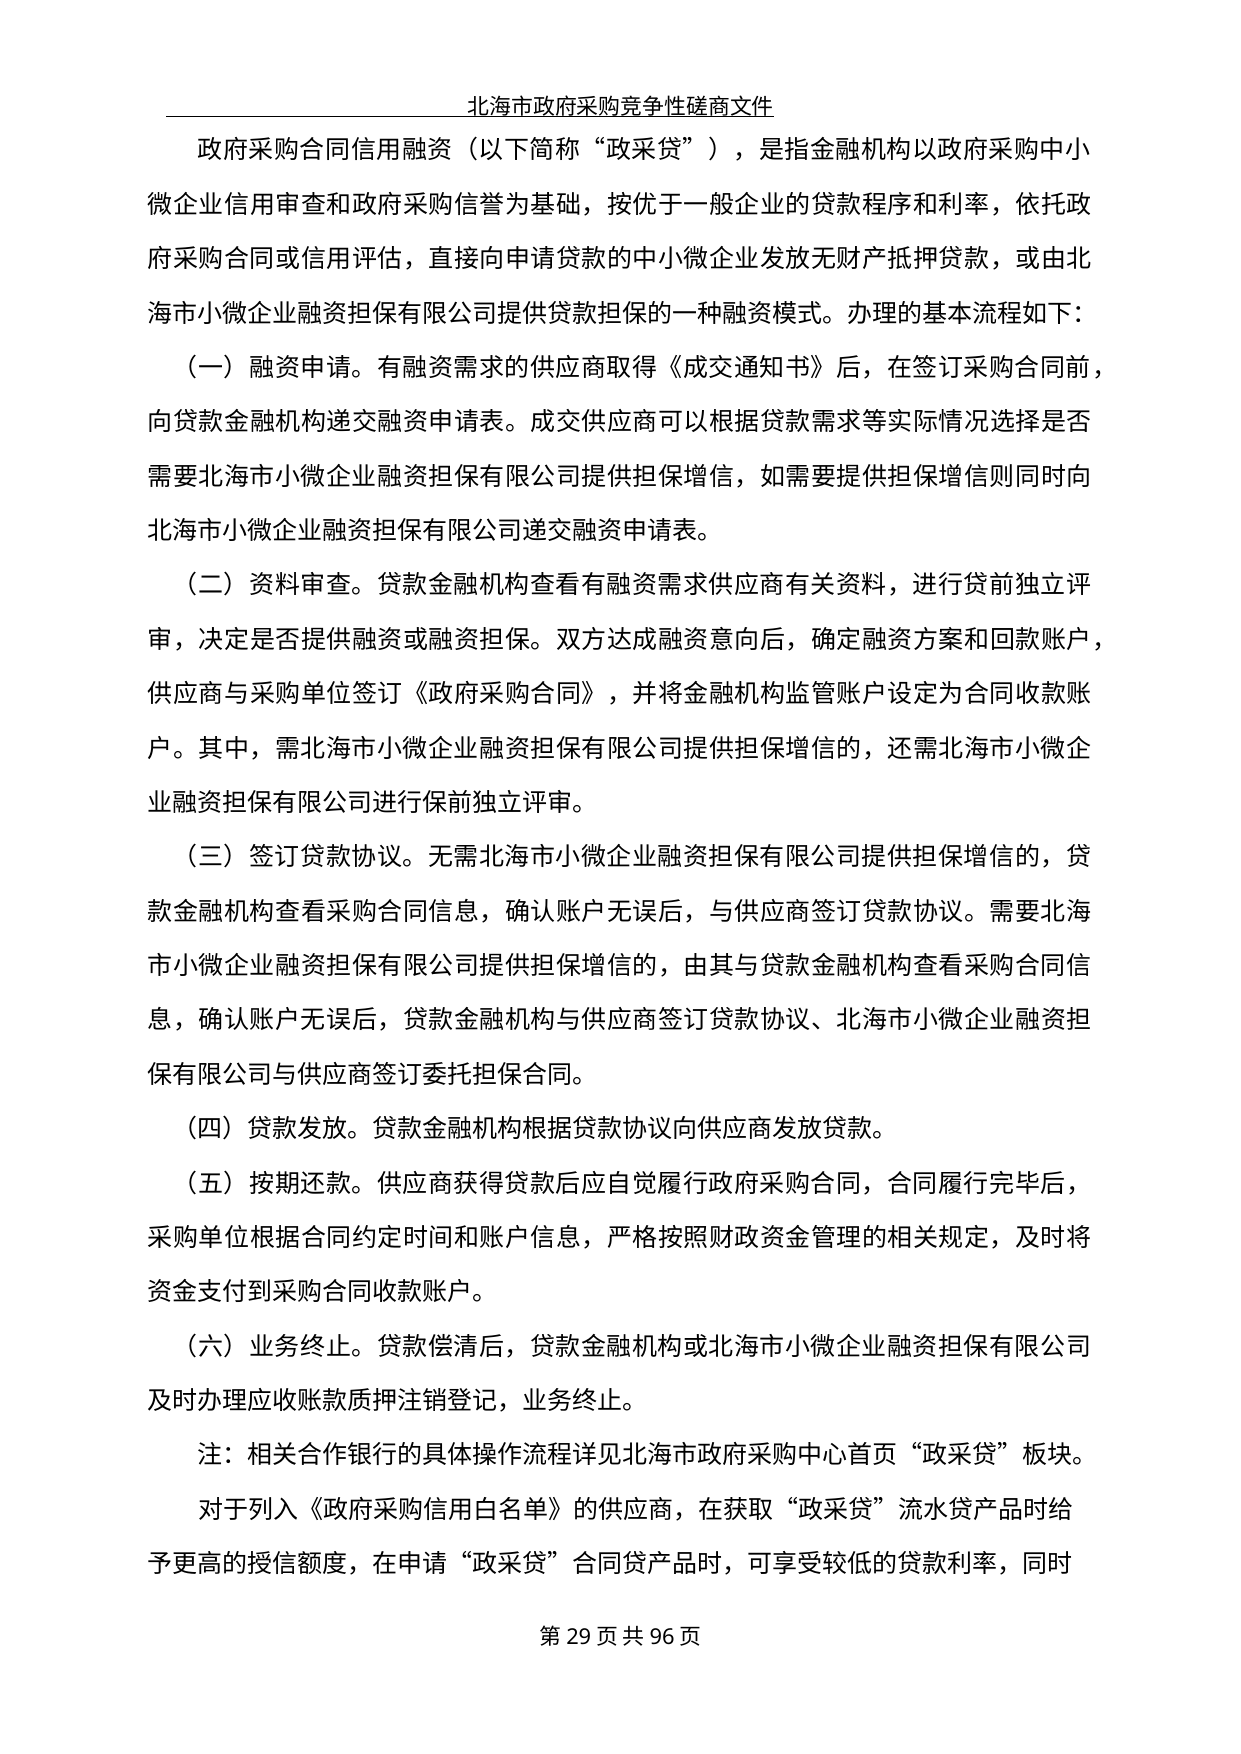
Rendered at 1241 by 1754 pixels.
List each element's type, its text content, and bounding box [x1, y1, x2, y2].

text （五）按期还款。供应商获得贷款后应自觉履行政府采购合同，合同履行完毕后，采购单位根据合同约定时间和账户信息，严格按照财政资金管理的相关规定，及时将资金支付到采购合同收款账户。 [148, 1163, 1092, 1308]
text 注：相关合作银行的具体操作流程详见北海市政府采购中心首页“政采贷”板块。 [148, 1435, 1092, 1471]
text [148, 1489, 1092, 1580]
text （三）签订贷款协议。无需北海市小微企业融资担保有限公司提供担保增信的，贷款金融机构查看采购合同信息，确认账户无误后，与供应商签订贷款协议。需要北海市小微企业融资担保有限公司提供担保增信的，由其与贷款金融机构查看采购合同信息，确认账户无误后，贷款金融机构与供应商签订贷款协议、北海市小微企业融资担保有限公司与供应商签订委托担保合同。 [148, 837, 1092, 1091]
text （二）资料审查。贷款金融机构查看有融资需求供应商有关资料，进行贷前独立评审，决定是否提供融资或融资担保。双方达成融资意向后，确定融资方案和回款账户，供应商与采购单位签订《政府采购合同》，并将金融机构监管账户设定为合同收款账户。其中，需北海市小微企业融资担保有限公司提供担保增信的，还需北海市小微企业融资担保有限公司进行保前独立评审。 [148, 565, 1092, 819]
text （六）业务终止。贷款偿清后，贷款金融机构或北海市小微企业融资担保有限公司及时办理应收账款质押注销登记，业务终止。 [148, 1326, 1092, 1417]
text 政府采购合同信用融资（以下简称“政采贷”），是指金融机构以政府采购中小微企业信用审查和政府采购信誉为基础，按优于一般企业的贷款程序和利率，依托政府采购合同或信用评估，直接向申请贷款的中小微企业发放无财产抵押贷款，或由北海市小微企业融资担保有限公司提供贷款担保的一种融资模式。办理的基本流程如下： [148, 130, 1092, 329]
text （一）融资申请。有融资需求的供应商取得《成交通知书》后，在签订采购合同前，向贷款金融机构递交融资申请表。成交供应商可以根据贷款需求等实际情况选择是否需要北海市小微企业融资担保有限公司提供担保增信，如需要提供担保增信则同时向北海市小微企业融资担保有限公司递交融资申请表。 [148, 347, 1092, 547]
text （四）贷款发放。贷款金融机构根据贷款协议向供应商发放贷款。 [148, 1109, 1092, 1145]
